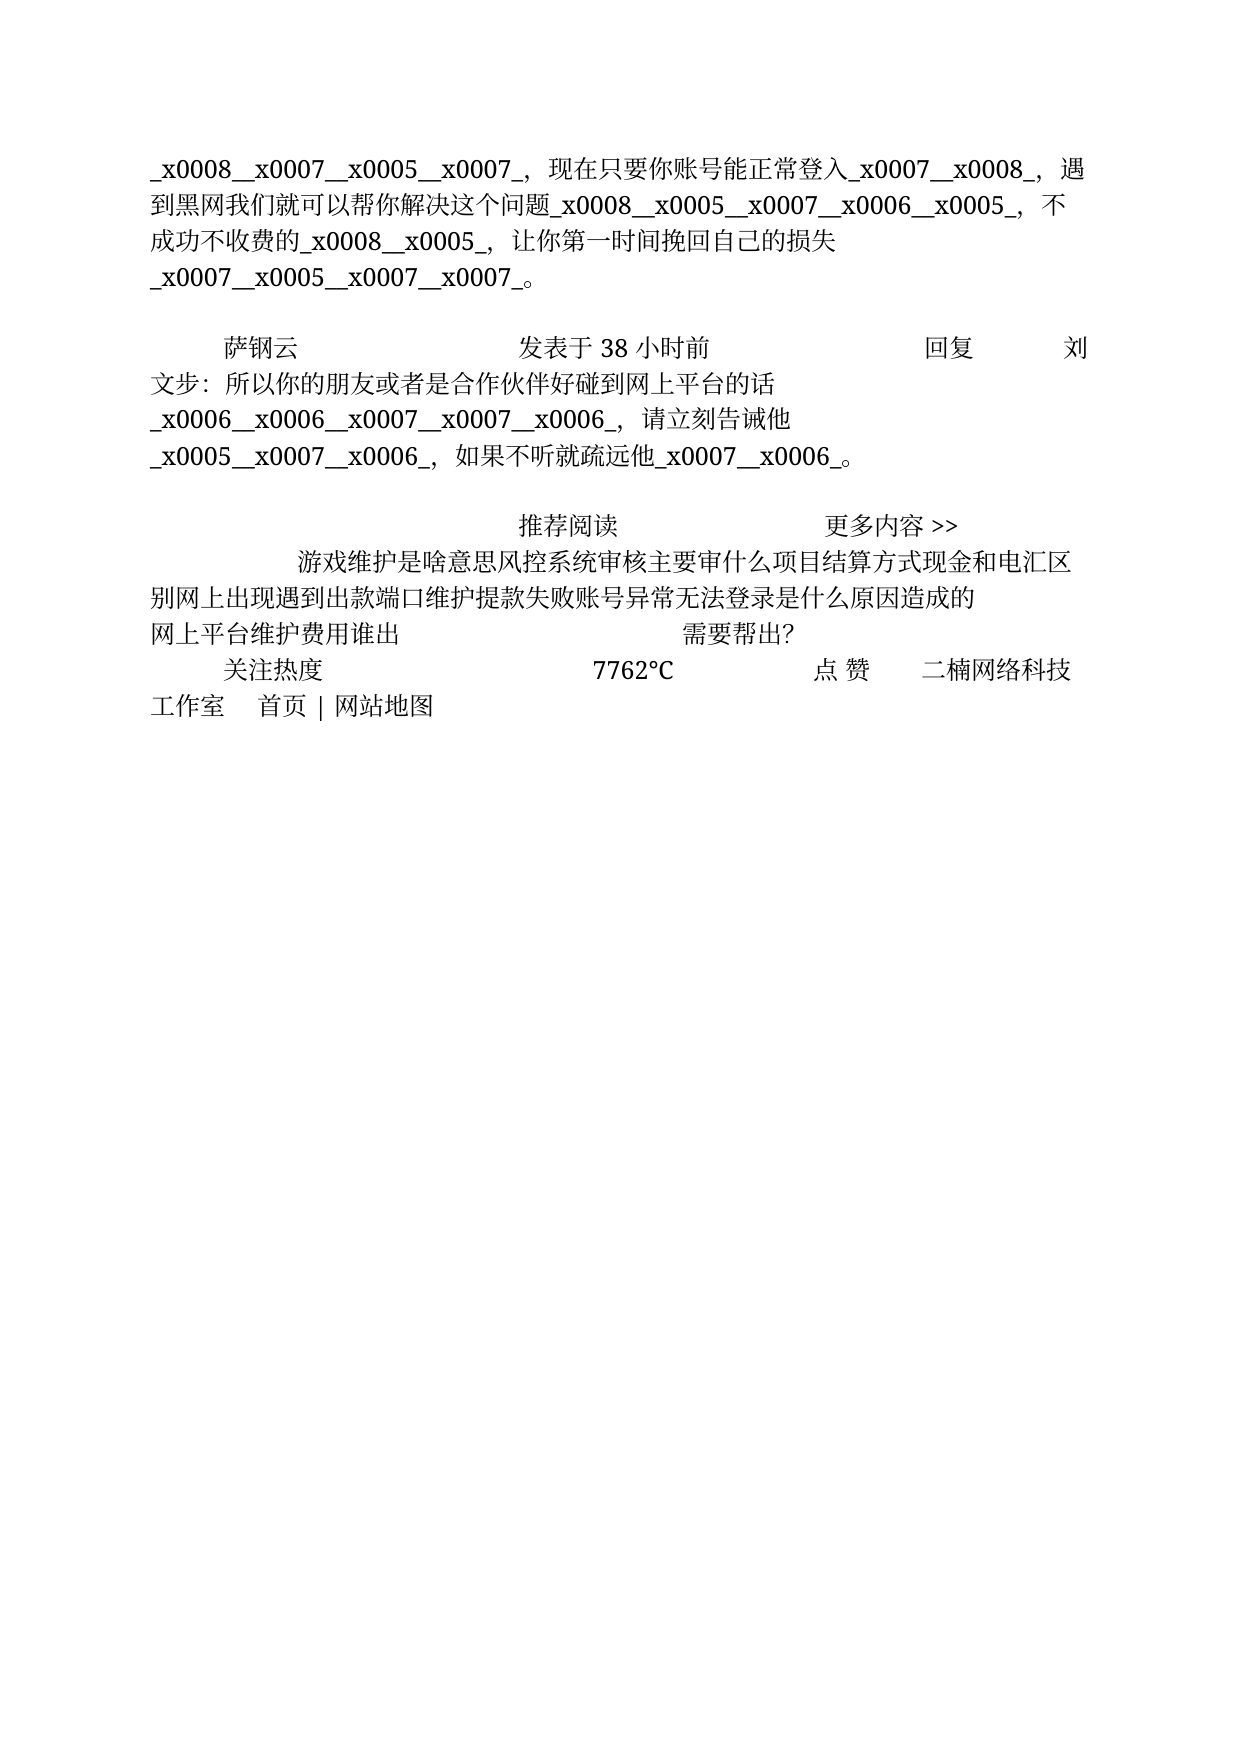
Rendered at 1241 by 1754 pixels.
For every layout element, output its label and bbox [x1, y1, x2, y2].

text [150, 150, 1090, 723]
